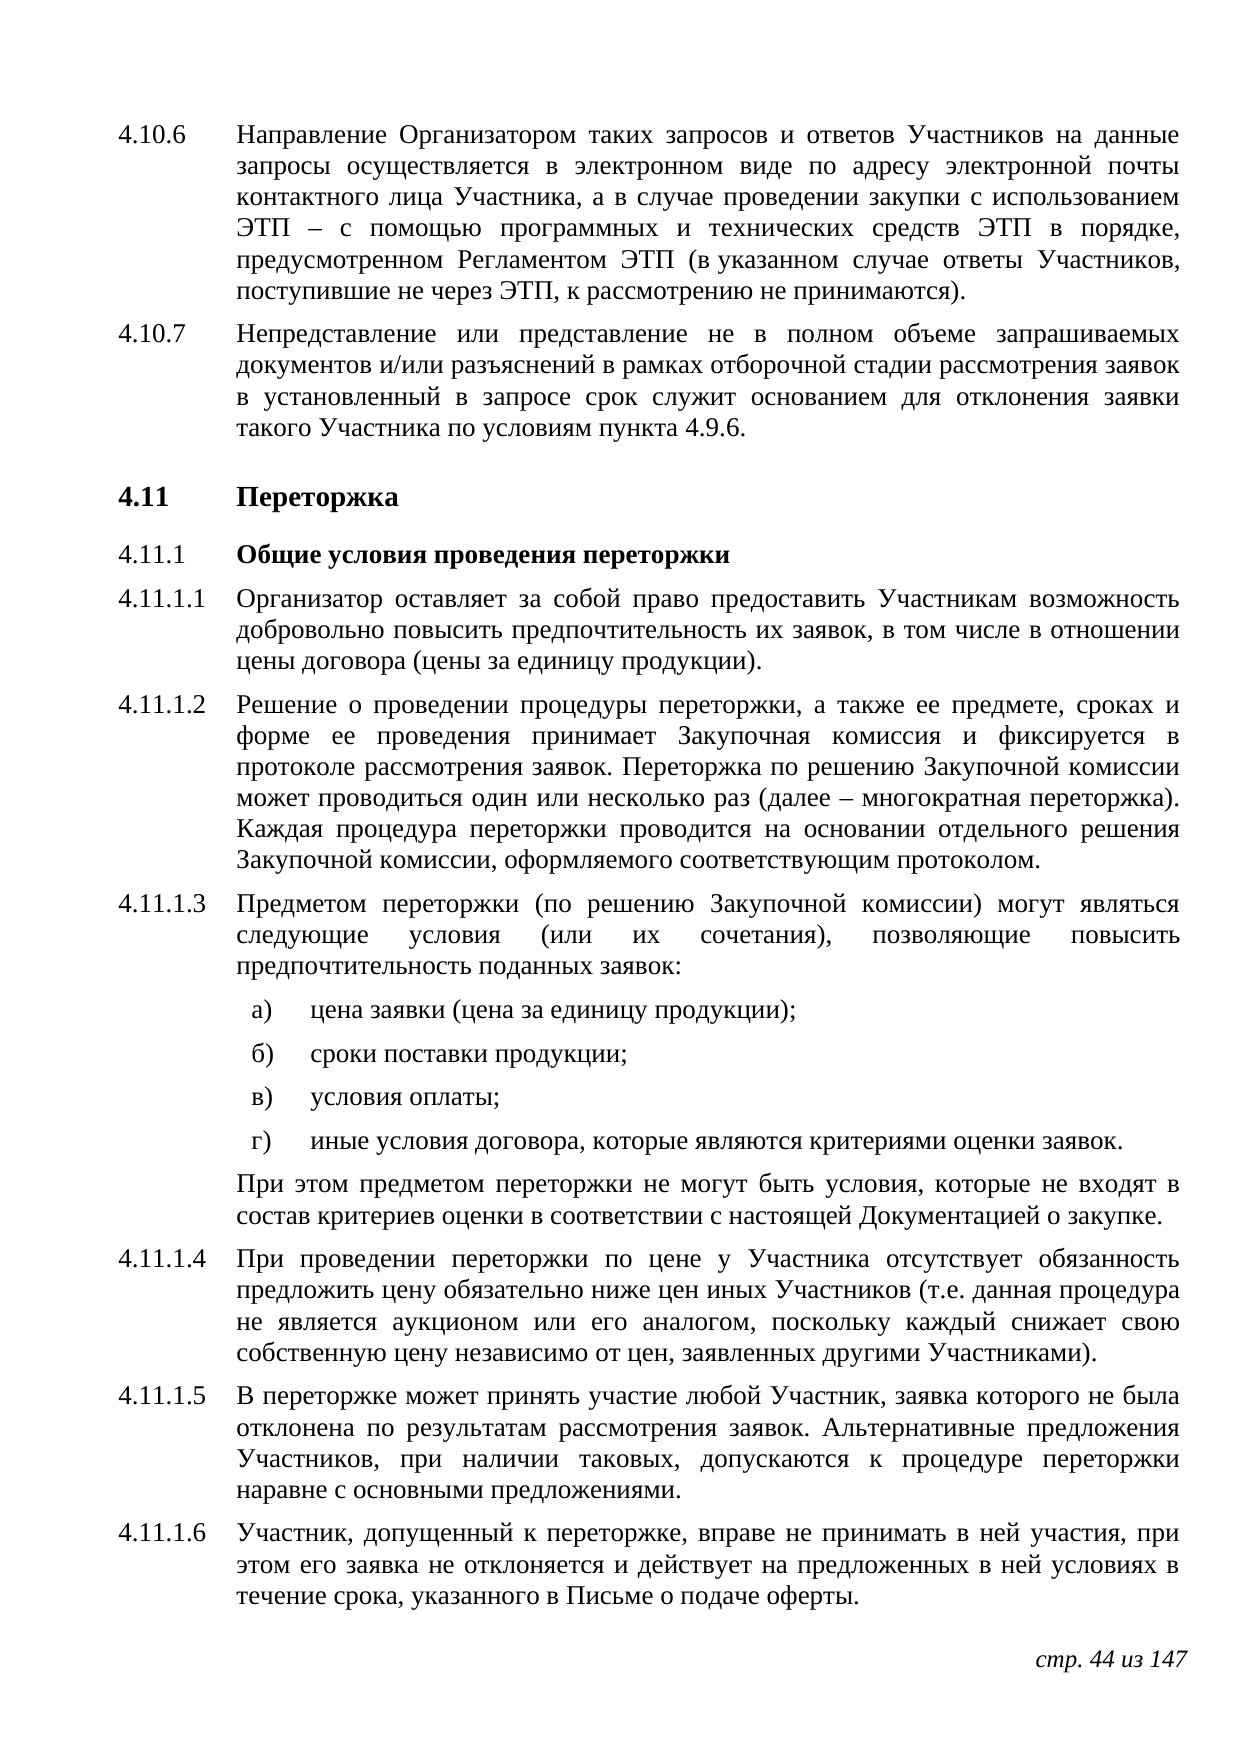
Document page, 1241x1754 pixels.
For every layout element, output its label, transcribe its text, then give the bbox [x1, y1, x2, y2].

text Решение о проведении процедуры переторжки, а также ее предмете, сроках и форме ее проведения принимает Закупочная комиссия и фиксируется в протоколе рассмотрения заявок. Переторжка по решению Закупочной комиссии может проводиться один или несколько раз (далее – многократная переторжка). Каждая процедура переторжки проводится на основании отдельного решения Закупочной комиссии, оформляемого соответствующим протоколом. [118, 688, 1181, 874]
text условия оплаты; [251, 1080, 1181, 1111]
subtitle Переторжка [118, 479, 1181, 513]
text Участник, допущенный к переторжке, вправе не принимать в ней участия, при этом его заявка не отклоняется и действует на предложенных в ней условиях в течение срока, указанного в Письме о подаче оферты. [118, 1517, 1181, 1610]
text Направление Организатором таких запросов и ответов Участников на данные запросы осуществляется в электронном виде по адресу электронной почты контактного лица Участника, а в случае проведении закупки с использованием ЭТП – с помощью программных и технических средств ЭТП в порядке, предусмотренном Регламентом ЭТП (в указанном случае ответы Участников, поступившие не через ЭТП, к рассмотрению не принимаются). [118, 118, 1181, 305]
text сроки поставки продукции; [251, 1037, 1181, 1068]
text Общие условия проведения переторжки [118, 538, 1181, 569]
text В переторжке может принять участие любой Участник, заявка которого не была отклонена по результатам рассмотрения заявок. Альтернативные предложения Участников, при наличии таковых, допускаются к процедуре переторжки наравне с основными предложениями. [118, 1379, 1181, 1504]
text Предметом переторжки (по решению Закупочной комиссии) могут являться следующие условия (или их сочетания), позволяющие повысить предпочтительность поданных заявок: [118, 887, 1181, 981]
text Организатор оставляет за собой право предоставить Участникам возможность добровольно повысить предпочтительность их заявок, в том числе в отношении цены договора (цены за единицу продукции). [118, 582, 1181, 675]
text При проведении переторжки по цене у Участника отсутствует обязанность предложить цену обязательно ниже цен иных Участников (т.е. данная процедура не является аукционом или его аналогом, поскольку каждый снижает свою собственную цену независимо от цен, заявленных другими Участниками). [118, 1242, 1181, 1367]
text Непредставление или представление не в полном объеме запрашиваемых документов и/или разъяснений в рамках отборочной стадии рассмотрения заявок в установленный в запросе срок служит основанием для отклонения заявки такого Участника по условиям пункта 4.9.6. [118, 317, 1181, 442]
list При этом предметом переторжки не могут быть условия, которые не входят в состав критериев оценки в соответствии с настоящей Документацией о закупке. [236, 1168, 1181, 1230]
text иные условия договора, которые являются критериями оценки заявок. [251, 1124, 1181, 1155]
text цена заявки (цена за единицу продукции); [251, 993, 1181, 1024]
